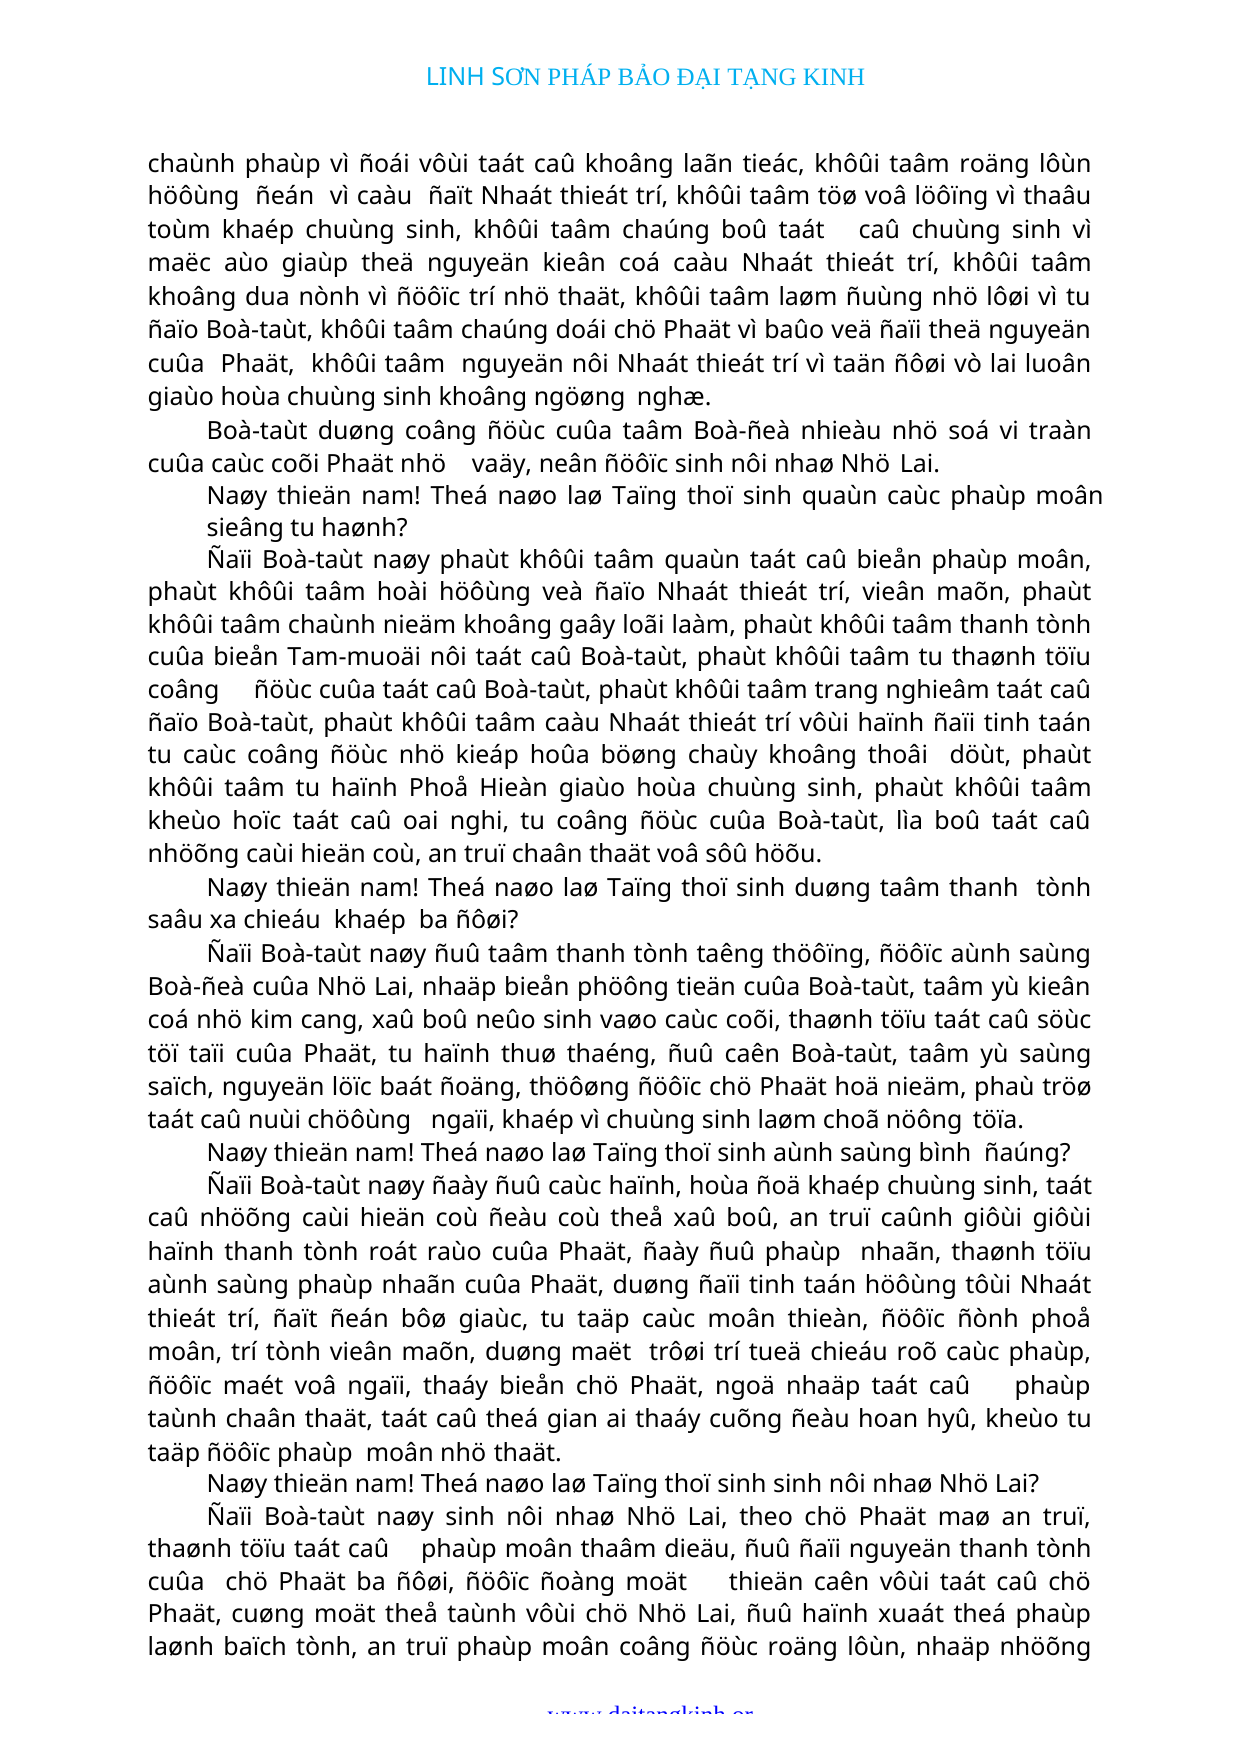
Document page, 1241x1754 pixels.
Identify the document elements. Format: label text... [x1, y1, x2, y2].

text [147, 1499, 1093, 1663]
text Naøy thieän nam! Theá naøo laø Taïng thoï sinh sinh nôi nhaø Nhö Lai? [206, 1468, 1105, 1499]
text Naøy thieän nam! Theá naøo laø Taïng thoï sinh duøng taâm thanh tònh saâu xa chieáu khaép ba ñôøi? [147, 870, 1093, 936]
text chaùnh phaùp vì ñoái vôùi taát caû khoâng laãn tieác, khôûi taâm roäng lôùn höôùng ñeán vì caàu ñaït Nhaát thieát trí, khôûi taâm töø voâ löôïng vì thaâu toùm khaép chuùng sinh, khôûi taâm chaúng boû taát caû chuùng sinh vì maëc aùo giaùp theä nguyeän kieân coá caàu Nhaát thieát trí, khôûi taâm khoâng dua nònh vì ñöôïc trí nhö thaät, khôûi taâm laøm ñuùng nhö lôøi vì tu ñaïo Boà-taùt, khôûi taâm chaúng doái chö Phaät vì baûo veä ñaïi theä nguyeän cuûa Phaät, khôûi taâm nguyeän nôi Nhaát thieát trí vì taän ñôøi vò lai luoân giaùo hoùa chuùng sinh khoâng ngöøng nghæ. [147, 145, 1093, 413]
text Naøy thieän nam! Theá naøo laø Taïng thoï sinh quaùn caùc phaùp moân sieâng tu haønh? [206, 479, 1105, 542]
text Ñaïi Boà-taùt naøy phaùt khôûi taâm quaùn taát caû bieån phaùp moân, phaùt khôûi taâm hoài höôùng veà ñaïo Nhaát thieát trí, vieân maõn, phaùt khôûi taâm chaùnh nieäm khoâng gaây loãi laàm, phaùt khôûi taâm thanh tònh cuûa bieån Tam-muoäi nôi taát caû Boà-taùt, phaùt khôûi taâm tu thaønh töïu coâng ñöùc cuûa taát caû Boà-taùt, phaùt khôûi taâm trang nghieâm taát caû ñaïo Boà-taùt, phaùt khôûi taâm caàu Nhaát thieát trí vôùi haïnh ñaïi tinh taán tu caùc coâng ñöùc nhö kieáp hoûa böøng chaùy khoâng thoâi döùt, phaùt khôûi taâm tu haïnh Phoå Hieàn giaùo hoùa chuùng sinh, phaùt khôûi taâm kheùo hoïc taát caû oai nghi, tu coâng ñöùc cuûa Boà-taùt, lìa boû taát caû nhöõng caùi hieän coù, an truï chaân thaät voâ sôû höõu. [147, 542, 1093, 869]
text Ñaïi Boà-taùt naøy ñuû taâm thanh tònh taêng thöôïng, ñöôïc aùnh saùng Boà-ñeà cuûa Nhö Lai, nhaäp bieån phöông tieän cuûa Boà-taùt, taâm yù kieân coá nhö kim cang, xaû boû neûo sinh vaøo caùc coõi, thaønh töïu taát caû söùc töï taïi cuûa Phaät, tu haïnh thuø thaéng, ñuû caên Boà-taùt, taâm yù saùng saïch, nguyeän löïc baát ñoäng, thöôøng ñöôïc chö Phaät hoä nieäm, phaù tröø taát caû nuùi chöôùng ngaïi, khaép vì chuùng sinh laøm choã nöông töïa. [147, 936, 1093, 1136]
text Boà-taùt duøng coâng ñöùc cuûa taâm Boà-ñeà nhieàu nhö soá vi traàn cuûa caùc coõi Phaät nhö vaäy, neân ñöôïc sinh nôi nhaø Nhö Lai. [147, 413, 1092, 479]
text Naøy thieän nam! Theá naøo laø Taïng thoï sinh aùnh saùng bình ñaúng? [206, 1136, 1105, 1167]
text Ñaïi Boà-taùt naøy ñaày ñuû caùc haïnh, hoùa ñoä khaép chuùng sinh, taát caû nhöõng caùi hieän coù ñeàu coù theå xaû boû, an truï caûnh giôùi giôùi haïnh thanh tònh roát raùo cuûa Phaät, ñaày ñuû phaùp nhaãn, thaønh töïu aùnh saùng phaùp nhaãn cuûa Phaät, duøng ñaïi tinh taán höôùng tôùi Nhaát thieát trí, ñaït ñeán bôø giaùc, tu taäp caùc moân thieàn, ñöôïc ñònh phoå moân, trí tònh vieân maõn, duøng maët trôøi trí tueä chieáu roõ caùc phaùp, ñöôïc maét voâ ngaïi, thaáy bieån chö Phaät, ngoä nhaäp taát caû phaùp taùnh chaân thaät, taát caû theá gian ai thaáy cuõng ñeàu hoan hyû, kheùo tu taäp ñöôïc phaùp moân nhö thaät. [147, 1167, 1093, 1468]
